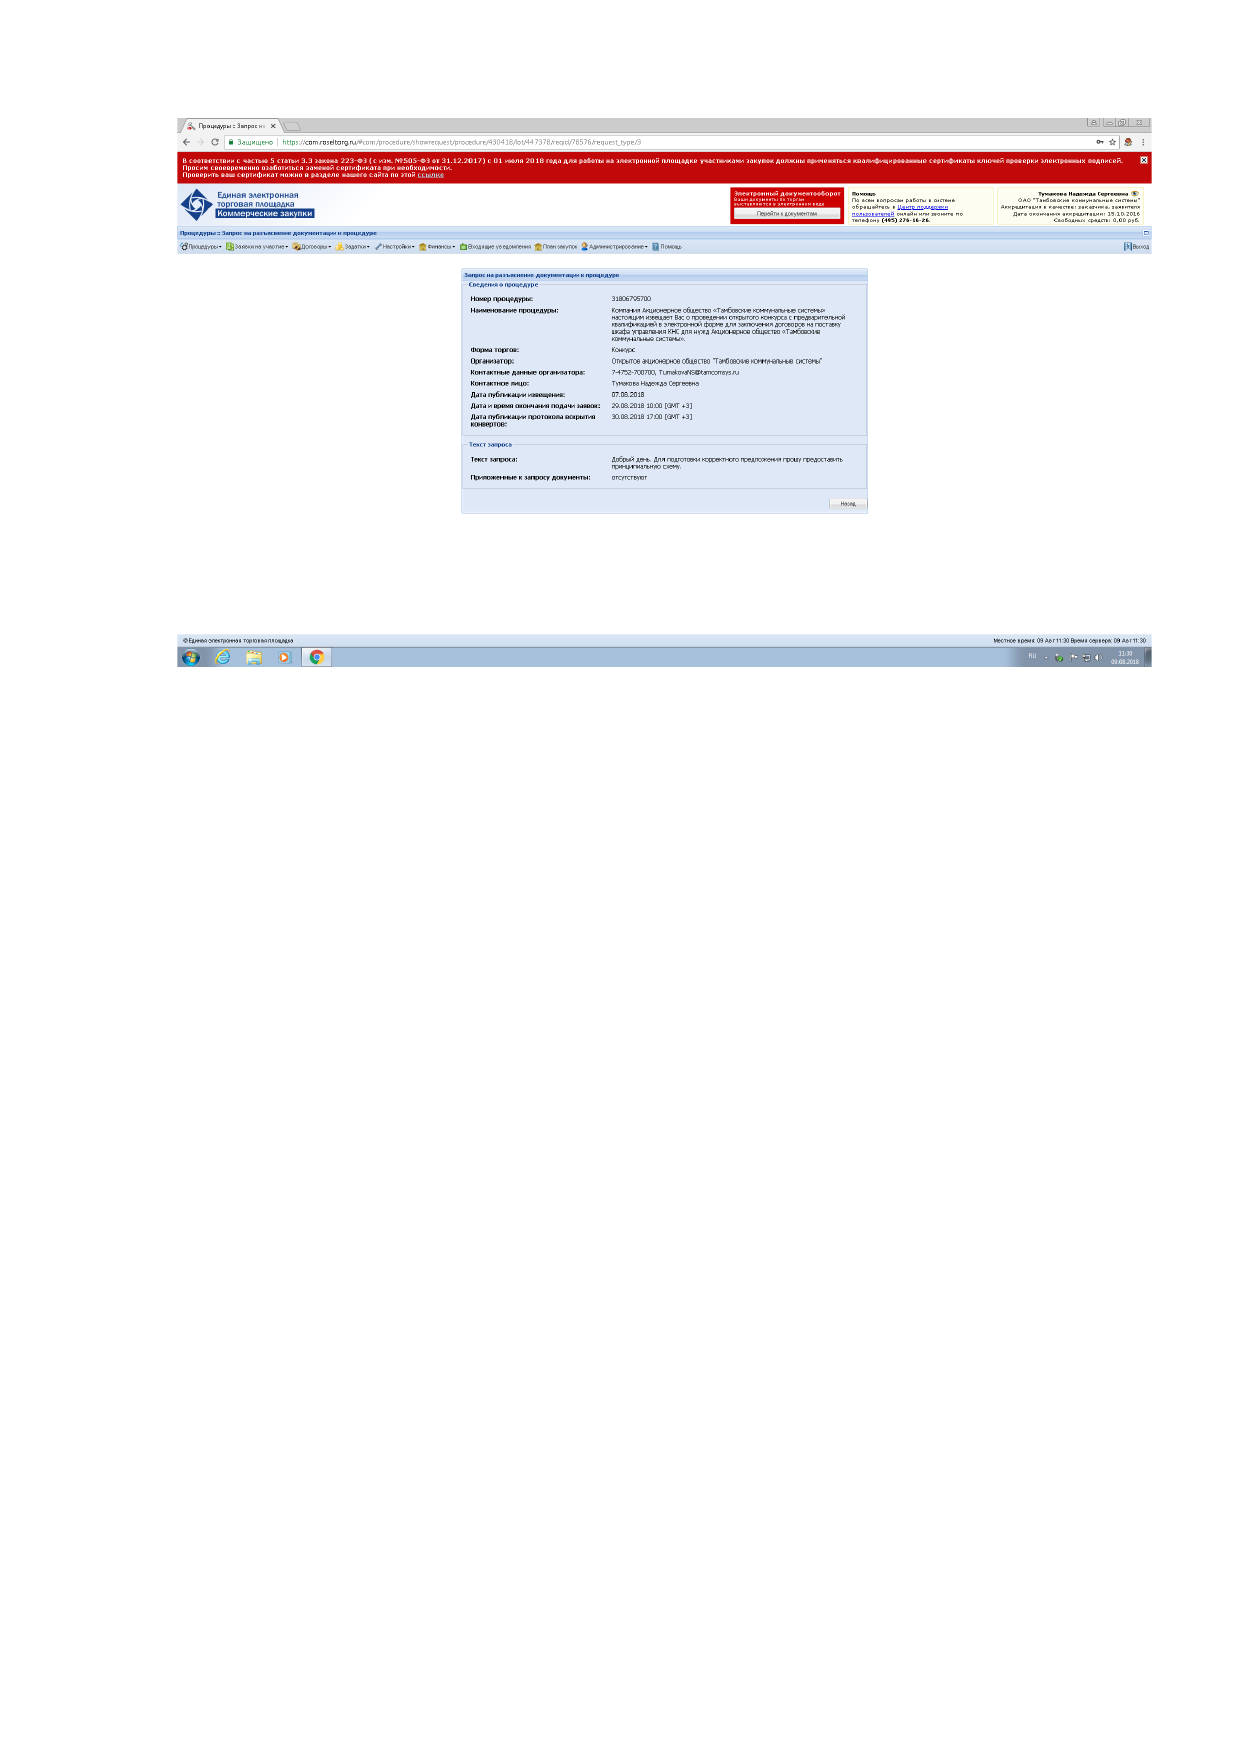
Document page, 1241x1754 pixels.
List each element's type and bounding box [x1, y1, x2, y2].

picture [177, 118, 1152, 667]
